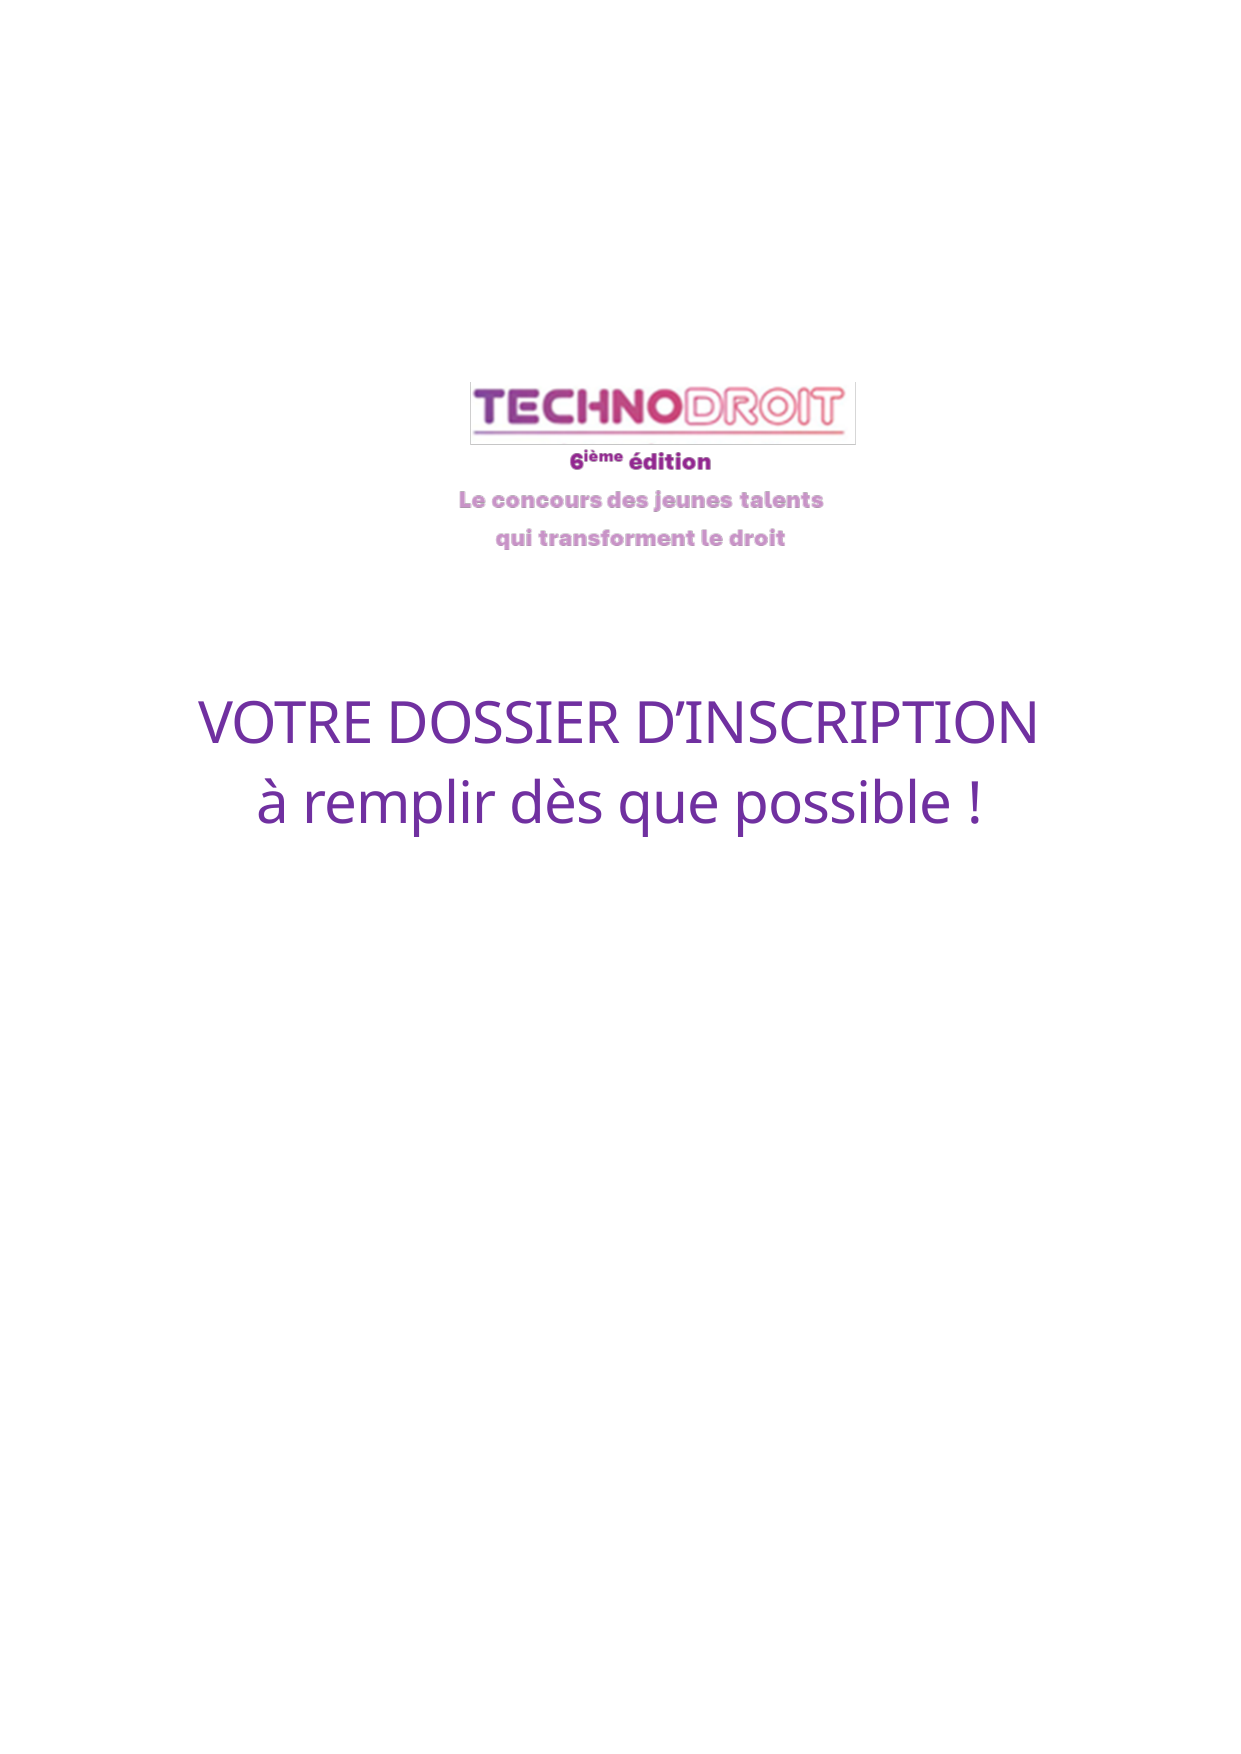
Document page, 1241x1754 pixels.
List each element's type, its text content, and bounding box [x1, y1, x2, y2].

title VOTRE DOSSIER D’INSCRIPTION [148, 682, 1093, 761]
picture [295, 382, 988, 569]
title à remplir dès que possible ! [148, 761, 1093, 841]
